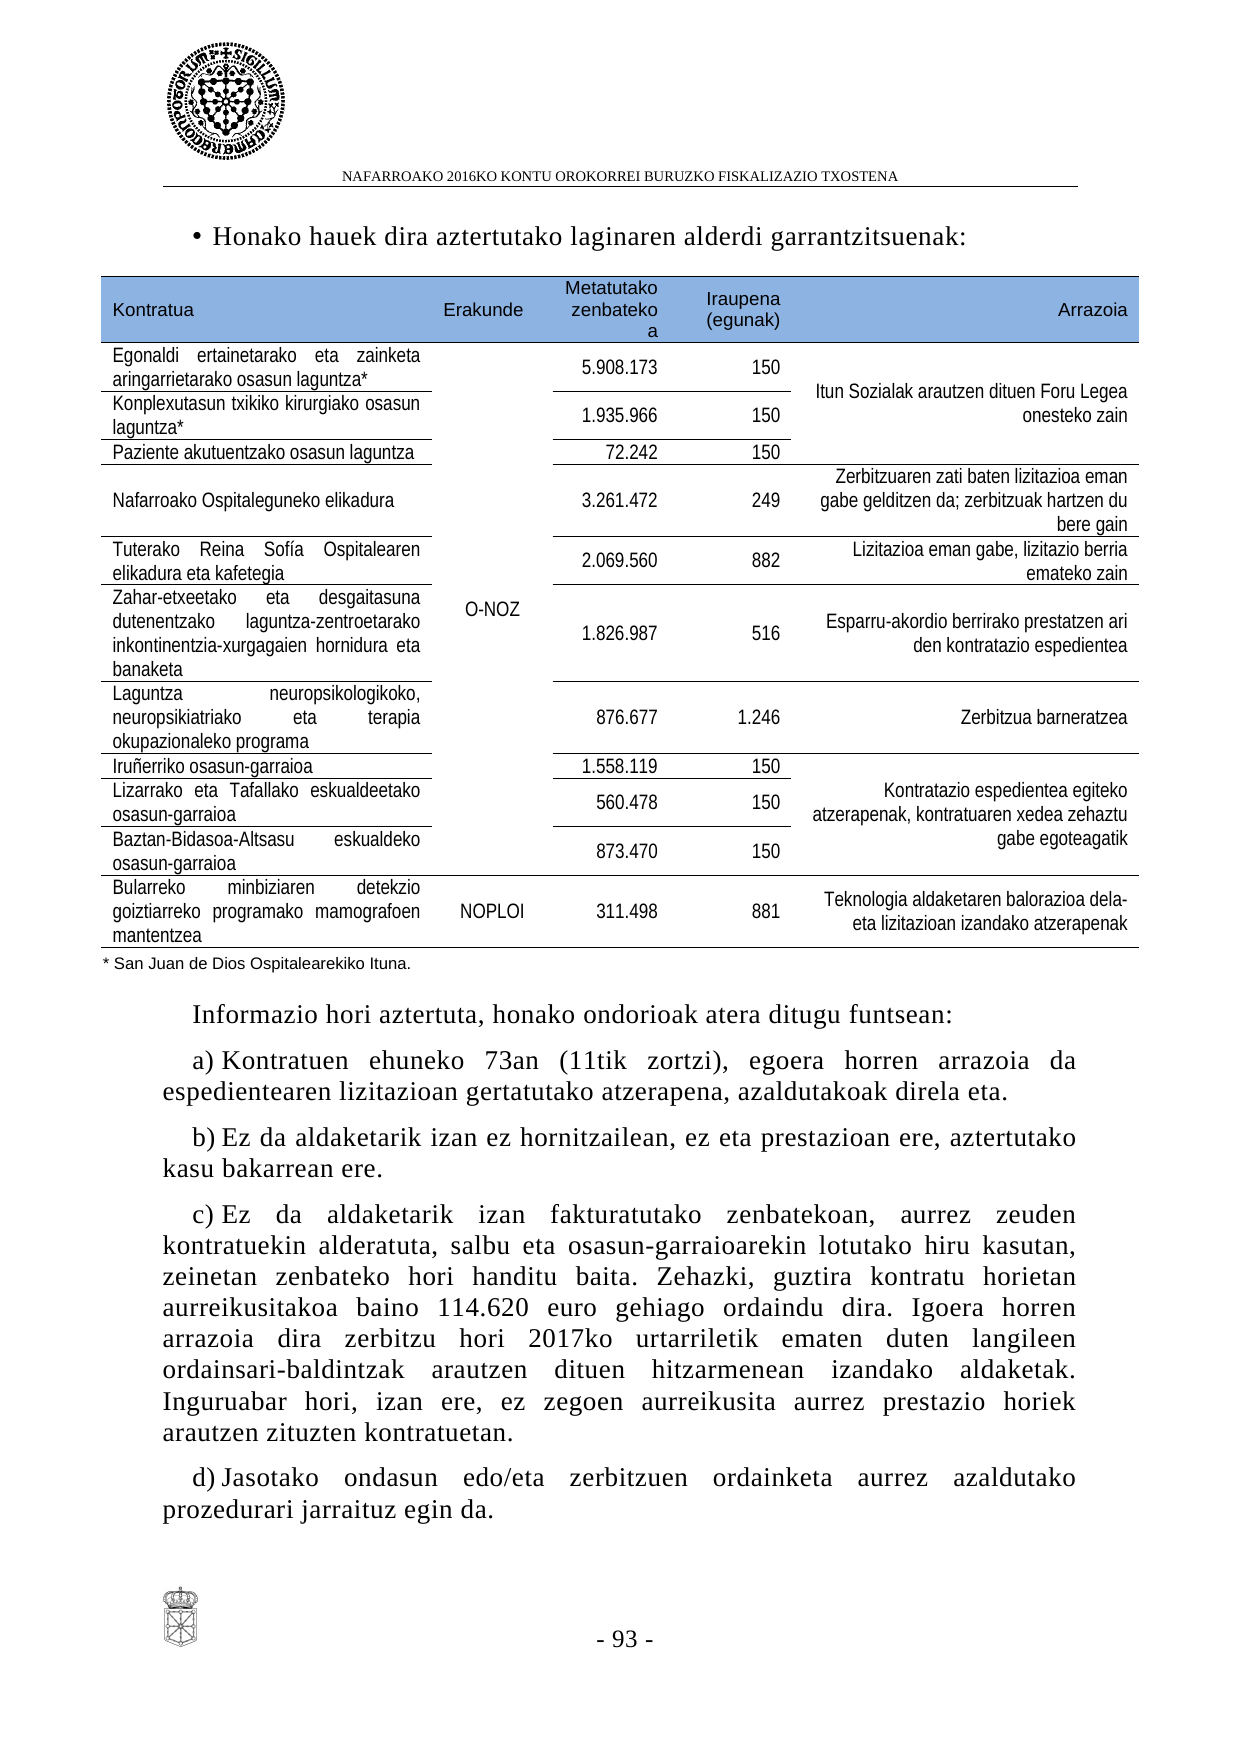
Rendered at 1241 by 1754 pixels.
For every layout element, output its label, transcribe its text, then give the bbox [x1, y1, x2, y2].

picture [162, 38, 289, 164]
list Honako hauek dira aztertutako laginaren alderdi garrantzitsuenak: [162, 220, 1078, 251]
text Informazio hori aztertuta, honako ondorioak atera ditugu funtsean: [162, 998, 1078, 1029]
picture [162, 1586, 199, 1648]
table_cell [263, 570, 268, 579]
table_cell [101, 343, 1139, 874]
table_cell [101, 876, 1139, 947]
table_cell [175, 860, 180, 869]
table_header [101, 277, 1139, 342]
list Ez da aldaketarik izan ez hornitzailean, ez eta prestazioan ere, aztertutako kasu bakarrean ere. [162, 1121, 1078, 1183]
list * San Juan de Dios Ospitalearekiko Ituna. [103, 954, 1078, 973]
list Ez da aldaketarik izan fakturatutako zenbatekoan, aurrez zeuden kontratuekin alderatuta, salbu eta osasun-garraioarekin lotutako hiru kasutan, zeinetan zenbateko hori handitu baita. Zehazki, guztira kontratu horietan aurreikusitakoa baino 114.620 euro gehiago ordaindu dira. Igoera horren arrazoia dira zerbitzu hori 2017ko urtarriletik ematen duten langileen ordainsari-baldintzak arautzen dituen hitzarmenean izandako aldaketak. Inguruabar hori, izan ere, ez zegoen aurreikusita aurrez prestazio horiek arautzen zituzten kontratuetan. [162, 1198, 1078, 1447]
list Jasotako ondasun edo/eta zerbitzuen ordainketa aurrez azaldutako prozedurari jarraituz egin da. [162, 1462, 1078, 1524]
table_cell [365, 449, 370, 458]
list Kontratuen ehuneko 73an (11tik zortzi), egoera horren arrazoia da espedientearen lizitazioan gertatutako atzerapena, azaldutakoak direla eta. [162, 1044, 1078, 1106]
